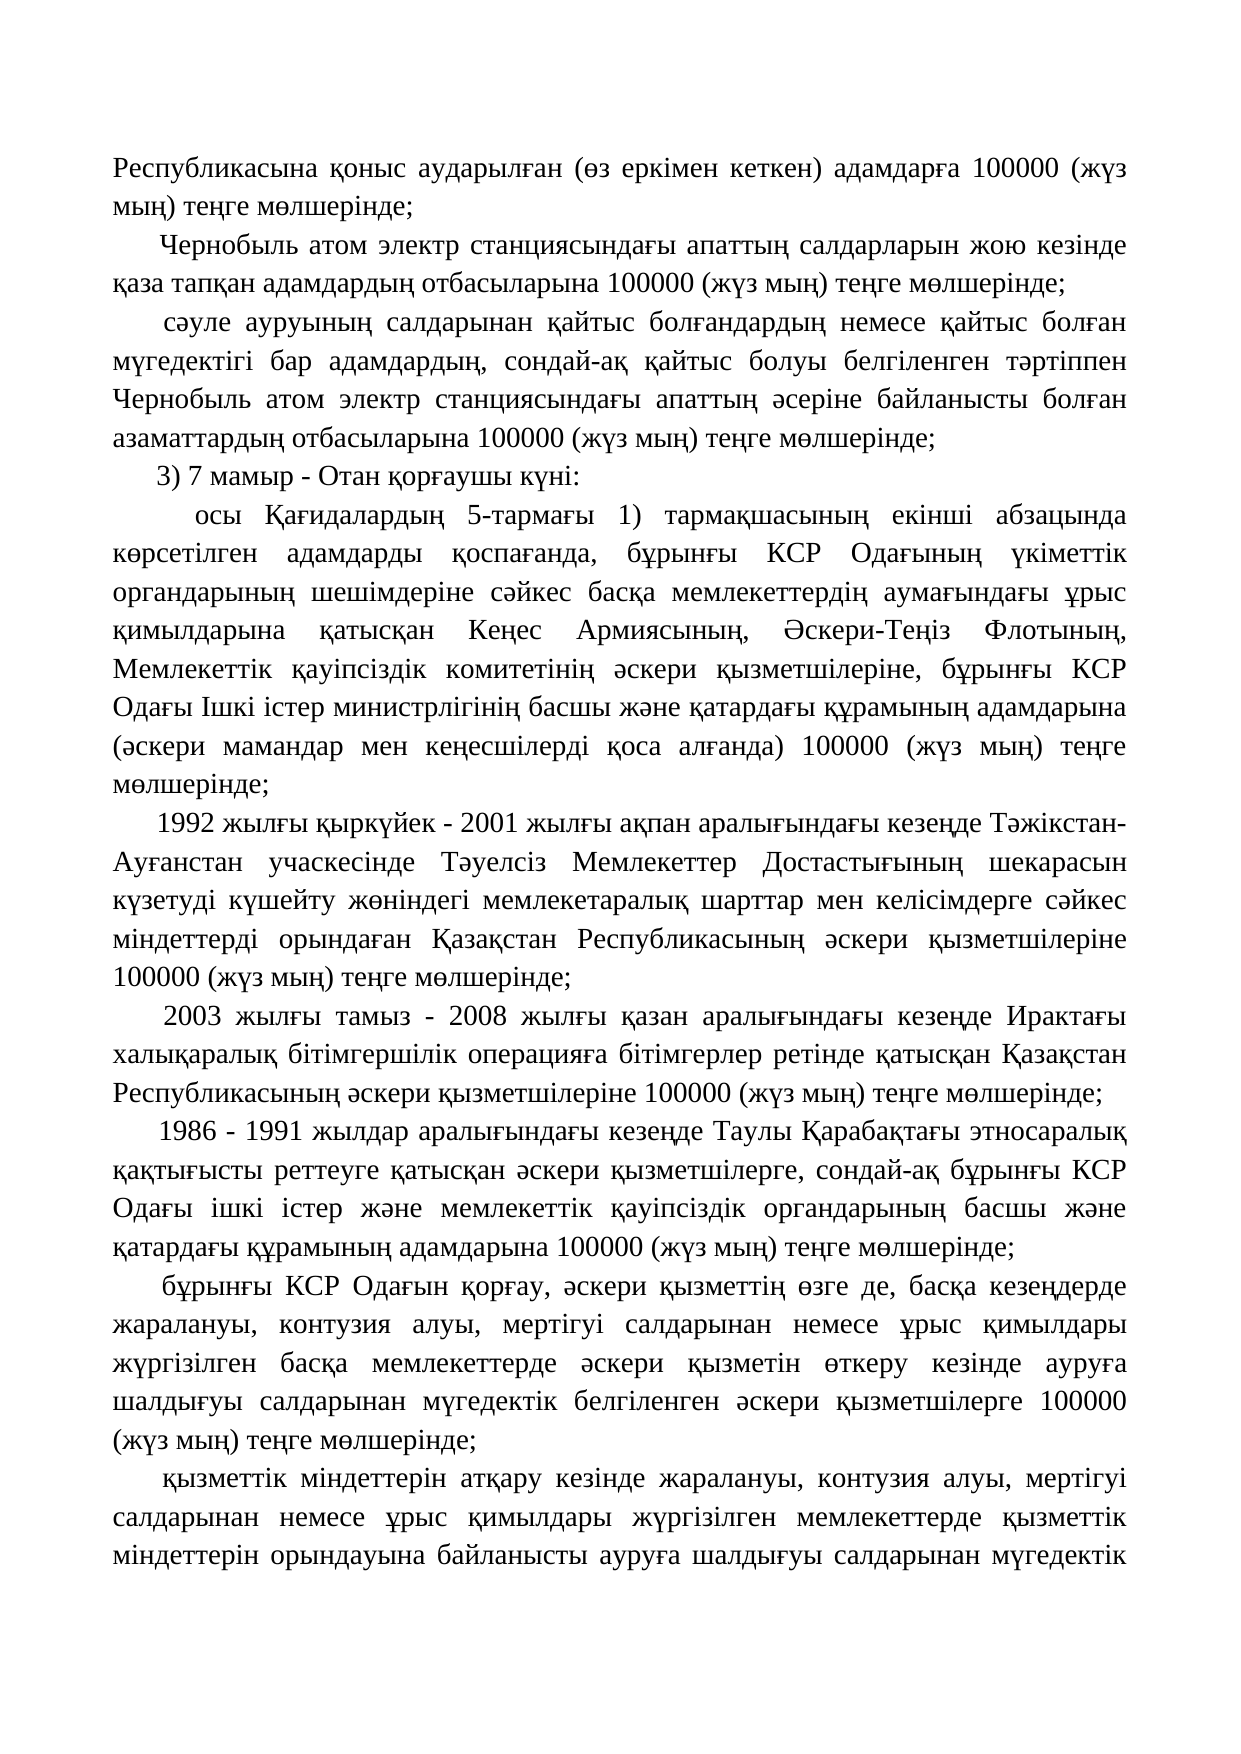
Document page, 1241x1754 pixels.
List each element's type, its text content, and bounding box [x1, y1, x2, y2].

text осы Қағидалардың 5-тармағы 1) тармақшасының екінші абзацында көрсетілген адамдарды қоспағанда, бұрынғы КСР Одағының үкiметтік органдарының шешiмдерiне сәйкес басқа мемлекеттердiң аумағындағы ұрыс қимылдарына қатысқан Кеңес Армиясының, Әскери-Теңiз Флотының, Мемлекеттiк қауiпсiздiк комитетiнiң әскери қызметшiлерiне, бұрынғы КСР Одағы Iшкi iстер министрлiгiнiң басшы және қатардағы құрамының адамдарына (әскери мамандар мен кеңесшiлердi қоса алғанда) 100000 (жүз мың) теңге мөлшерінде; [112, 497, 1128, 800]
text сәуле ауруының салдарынан қайтыс болғандардың немесе қайтыс болған мүгедектігі бар адамдардың, сондай-ақ қайтыс болуы белгіленген тәртіппен Чернобыль атом электр станциясындағы апаттың әсеріне байланысты болған азаматтардың отбасыларына 100000 (жүз мың) теңге мөлшерінде; [112, 304, 1128, 453]
text 2003 жылғы тамыз - 2008 жылғы қазан аралығындағы кезеңде Ирактағы халықаралық бітімгершілік операцияға бітімгерлер ретінде қатысқан Қазақстан Республикасының әскери қызметшілеріне 100000 (жүз мың) теңге мөлшерінде; [112, 998, 1128, 1108]
text бұрынғы КСР Одағын қорғау, әскери қызметтің өзге де, басқа кезеңдерде жаралануы, контузия алуы, мертігуі салдарынан немесе ұрыс қимылдары жүргізілген басқа мемлекеттерде әскери қызметін өткеру кезінде ауруға шалдығуы салдарынан мүгедектік белгіленген әскери қызметшілерге 100000 (жүз мың) теңге мөлшерінде; [112, 1268, 1128, 1455]
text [112, 1460, 1128, 1571]
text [112, 150, 1128, 222]
text 1986 - 1991 жылдар аралығындағы кезеңде Таулы Қарабақтағы этносаралық қақтығысты реттеуге қатысқан әскери қызметшілерге, сондай-ақ бұрынғы КСР Одағы ішкі істер және мемлекеттік қауіпсіздік органдарының басшы және қатардағы құрамының адамдарына 100000 (жүз мың) теңге мөлшерінде; [112, 1113, 1128, 1263]
text Чернобыль атом электр станциясындағы апаттың салдарларын жою кезiнде қаза тапқан адамдардың отбасыларына 100000 (жүз мың) теңге мөлшерінде; [112, 227, 1128, 299]
text 1992 жылғы қыркүйек - 2001 жылғы ақпан аралығындағы кезеңде Тәжікстан-Ауғанстан учаскесінде Тәуелсіз Мемлекеттер Достастығының шекарасын күзетуді күшейту жөніндегі мемлекетаралық шарттар мен келісімдерге сәйкес міндеттерді орындаған Қазақстан Республикасының әскери қызметшілеріне 100000 (жүз мың) теңге мөлшерінде; [112, 805, 1128, 993]
text 3) 7 мамыр - Отан қорғаушы күні: [112, 458, 1128, 492]
